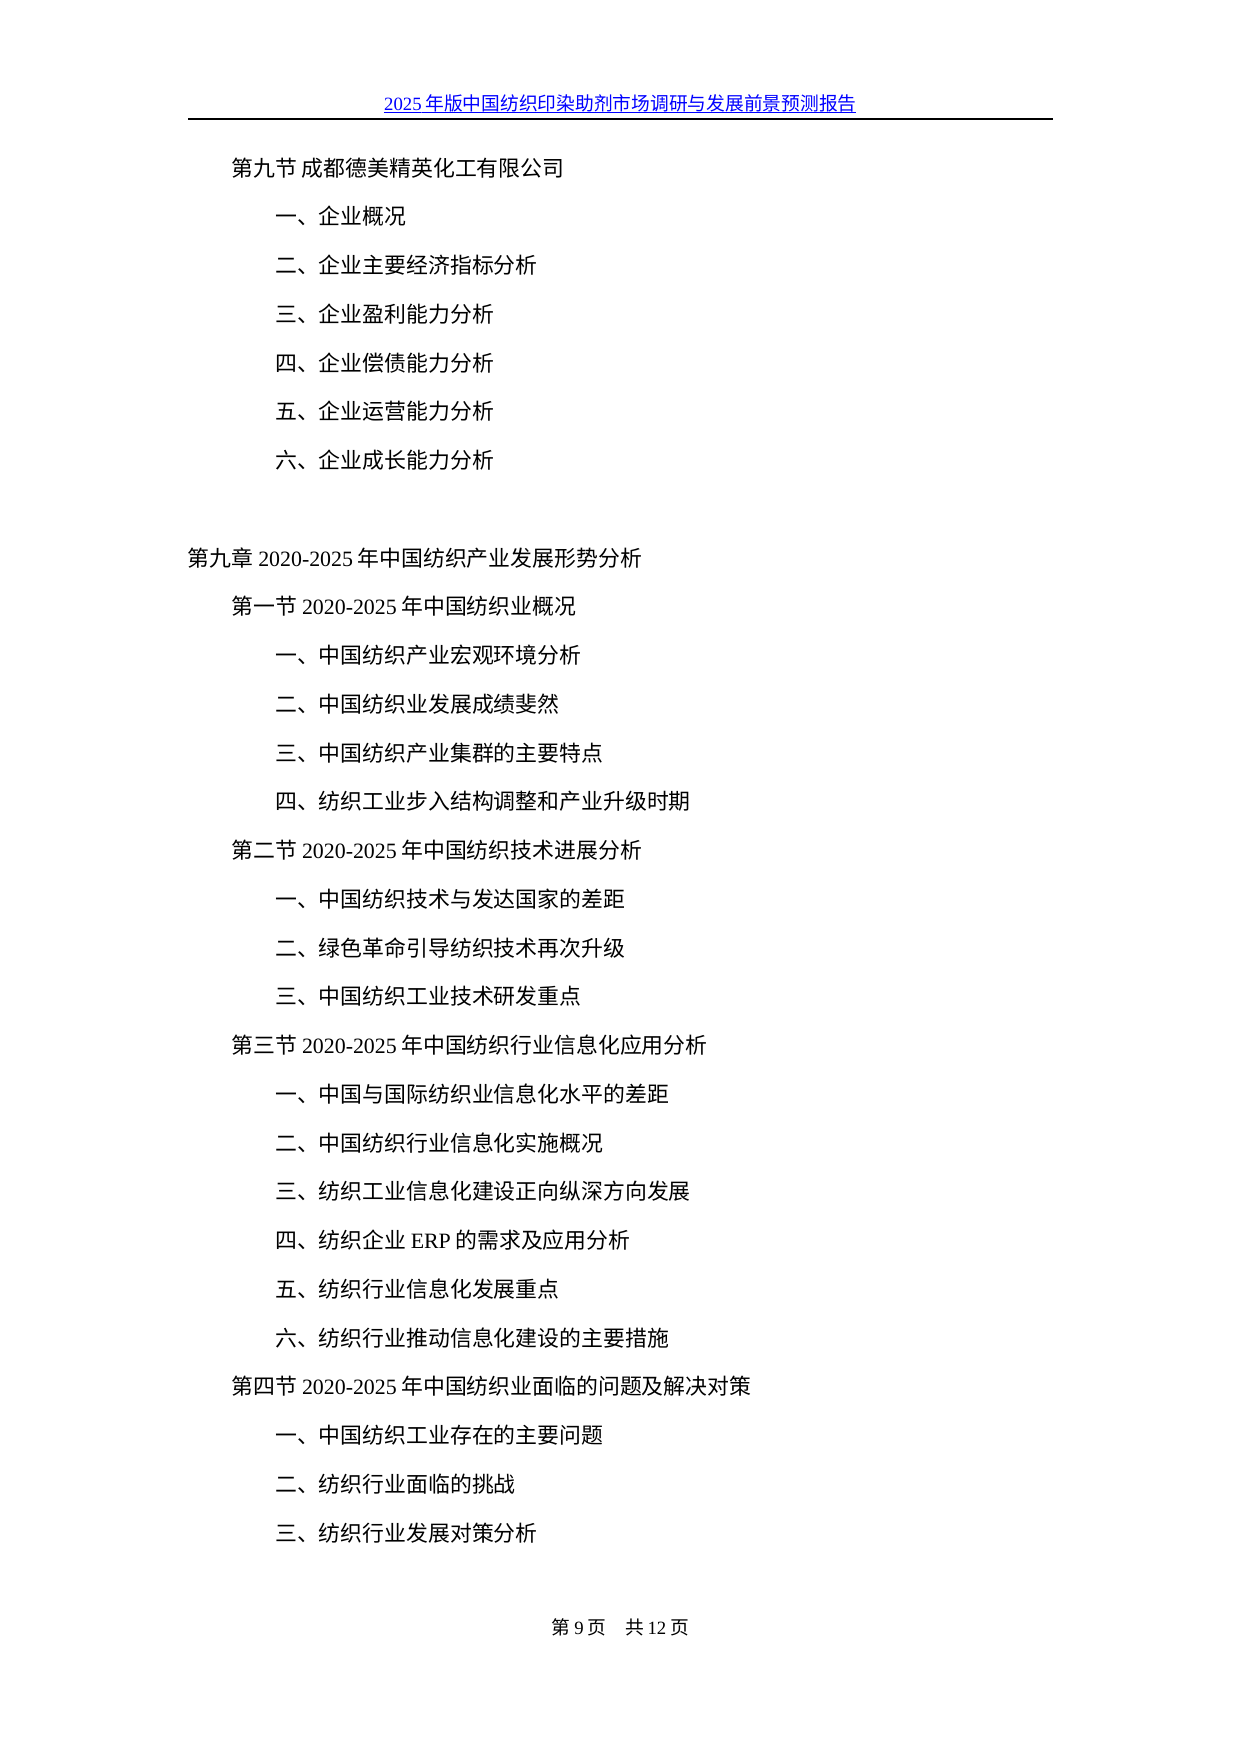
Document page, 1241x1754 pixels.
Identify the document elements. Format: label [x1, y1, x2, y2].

text [187, 150, 1053, 1548]
